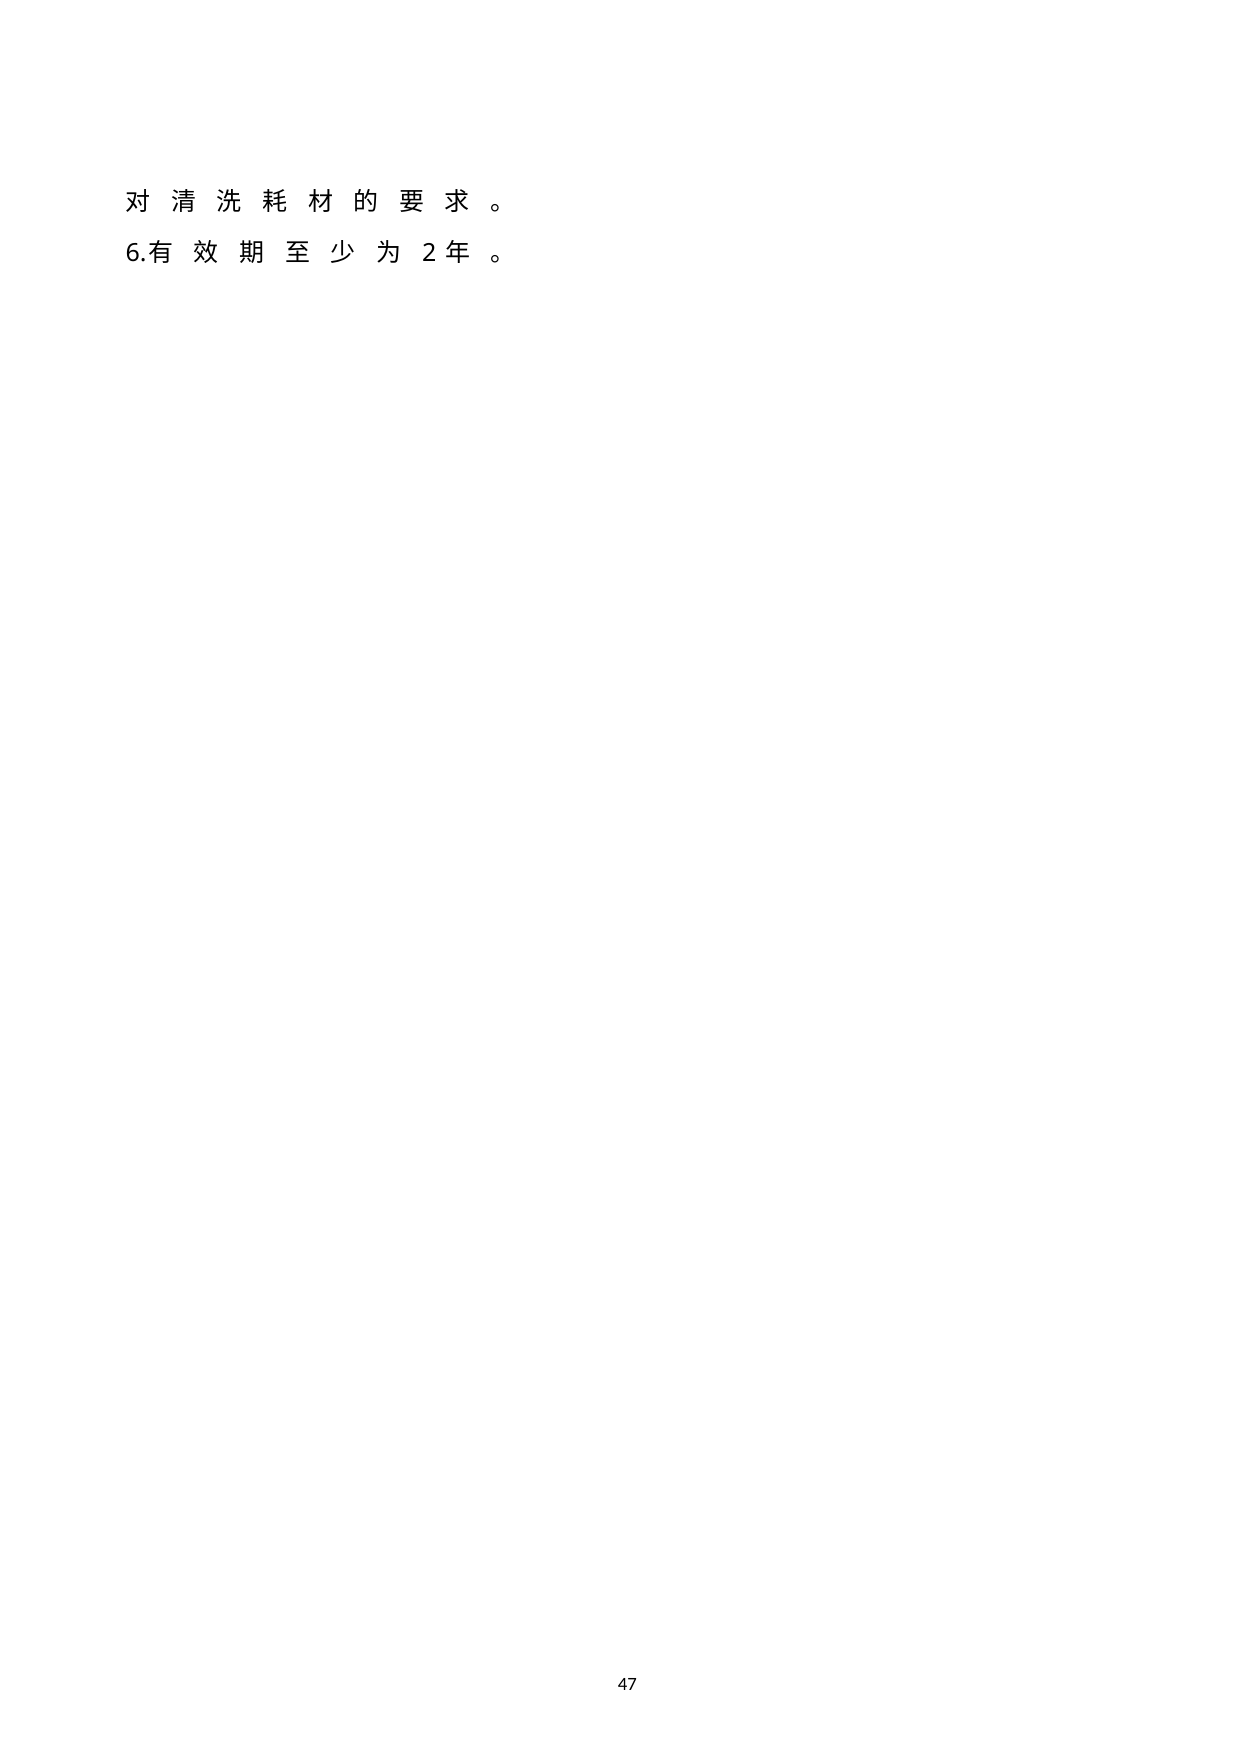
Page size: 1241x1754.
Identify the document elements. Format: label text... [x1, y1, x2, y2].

text 6.有效期至少为2年。 [125, 225, 1129, 276]
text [125, 175, 1129, 225]
